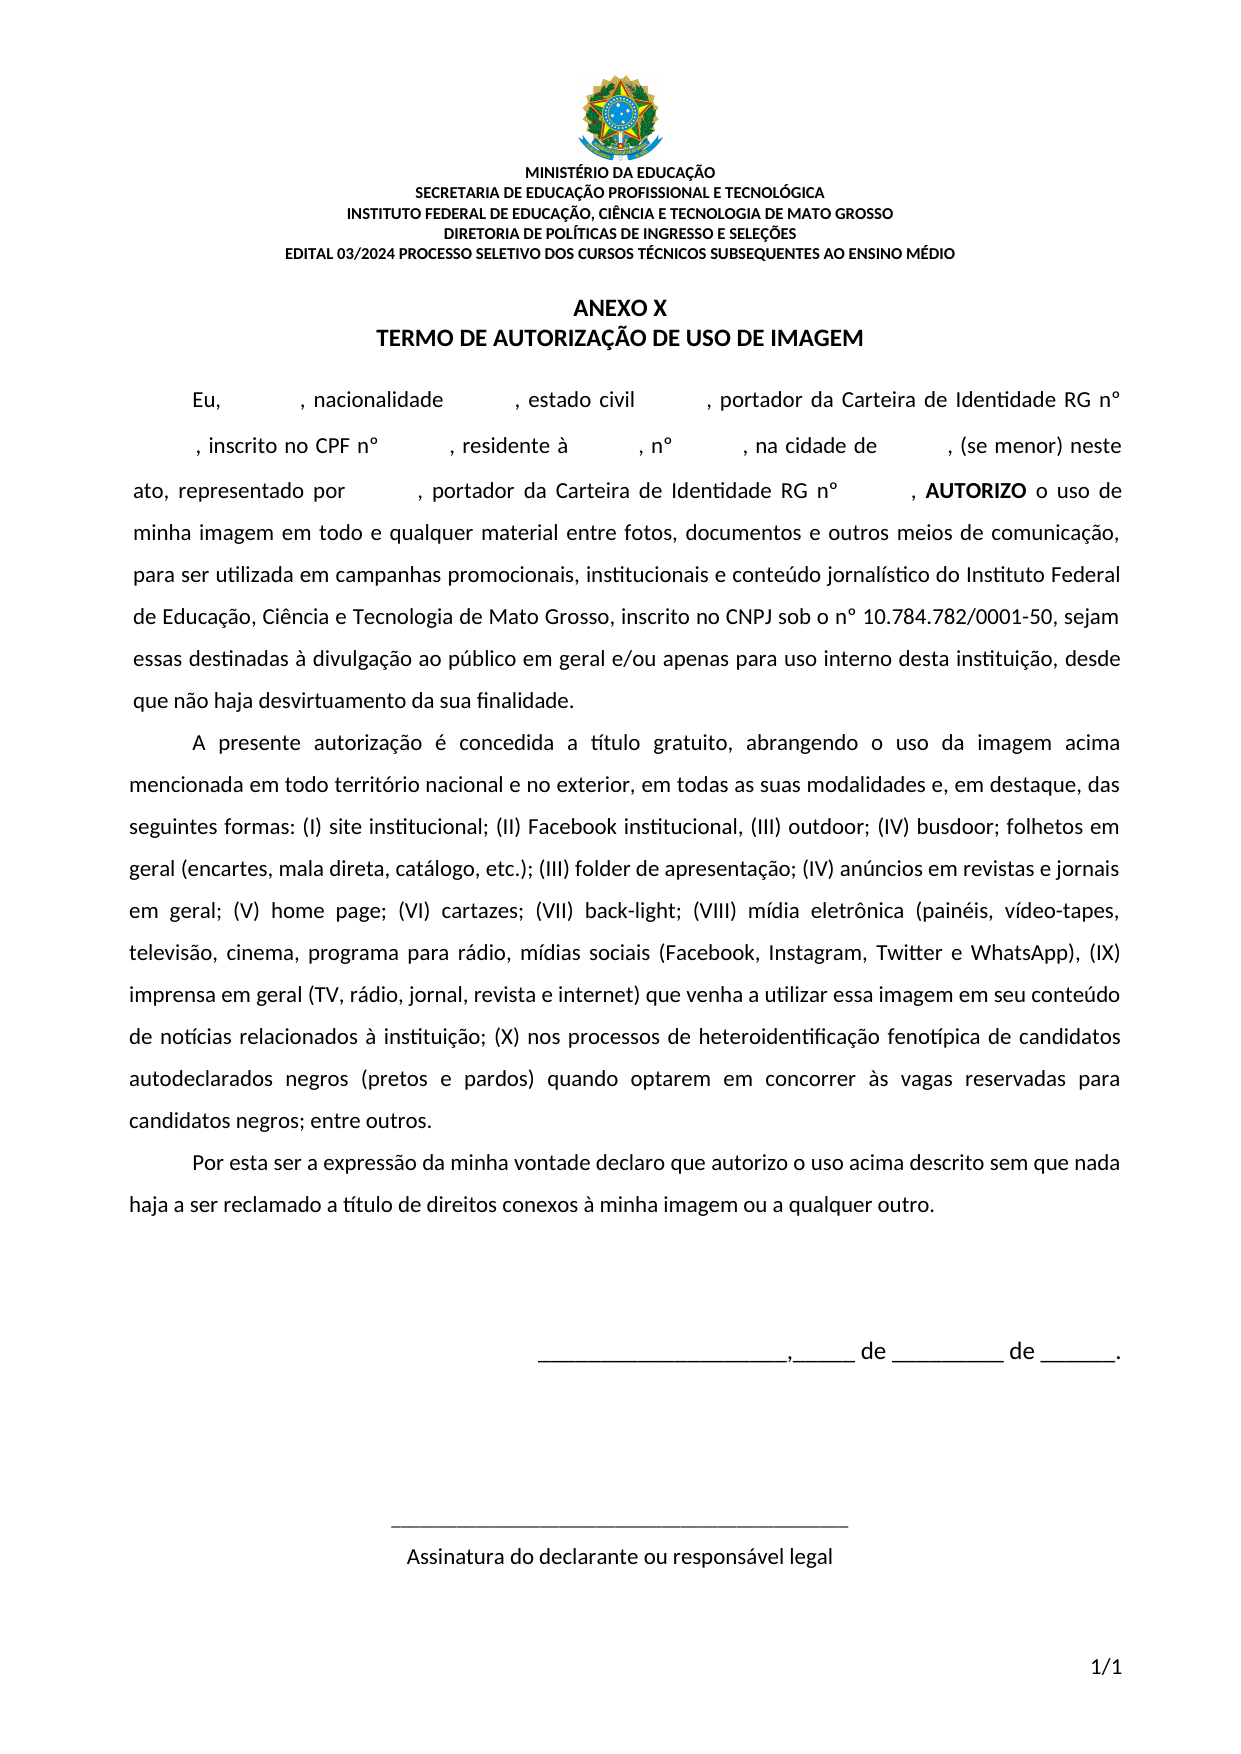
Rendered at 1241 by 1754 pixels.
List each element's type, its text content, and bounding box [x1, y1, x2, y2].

text Eu, , nacionalidade , estado civil , portador da Carteira de Identidade RG nº , inscrito no CPF nº , residente à , nº , na cidade de , (se menor) neste ato, representado por , portador da Carteira de Identidade RG nº , AUTORIZO o uso de minha imagem em todo e qualquer material entre fotos, documentos e outros meios de comunicação, para ser utilizada em campanhas promocionais, institucionais e conteúdo jornalístico do Instituto Federal de Educação, Ciência e Tecnologia de Mato Grosso, inscrito no CNPJ sob o nº 10.784.782/0001-50, sejam essas destinadas à divulgação ao público em geral e/ou apenas para uso interno desta instituição, desde que não haja desvirtuamento da sua finalidade. [133, 383, 1122, 714]
text ANEXO X [118, 292, 1122, 322]
picture [575, 73, 666, 163]
text A presente autorização é concedida a título gratuito, abrangendo o uso da imagem acima mencionada em todo território nacional e no exterior, em todas as suas modalidades e, em destaque, das seguintes formas: (I) site institucional; (II) Facebook institucional, (III) outdoor; (IV) busdoor; folhetos em geral (encartes, mala direta, catálogo, etc.); (III) folder de apresentação; (IV) anúncios em revistas e jornais em geral; (V) home page; (VI) cartazes; (VII) back-light; (VIII) mídia eletrônica (painéis, vídeo-tapes, televisão, cinema, programa para rádio, mídias sociais (Facebook, Instagram, Twitter e WhatsApp), (IX) imprensa em geral (TV, rádio, jornal, revista e internet) que venha a utilizar essa imagem em seu conteúdo de notícias relacionados à instituição; (X) nos processos de heteroidentificação fenotípica de candidatos autodeclarados negros (pretos e pardos) quando optarem em concorrer às vagas reservadas para candidatos negros; entre outros. [129, 728, 1122, 1134]
text TERMO DE AUTORIZAÇÃO DE USO DE IMAGEM [118, 322, 1122, 353]
text ____________________,_____ de _________ de ______. [118, 1335, 1122, 1366]
text Por esta ser a expressão da minha vontade declaro que autorizo o uso acima descrito sem que nada haja a ser reclamado a título de direitos conexos à minha imagem ou a qualquer outro. [129, 1148, 1122, 1218]
text Assinatura do declarante ou responsável legal [118, 1542, 1122, 1570]
text _________________________________________________ [118, 1507, 1122, 1530]
